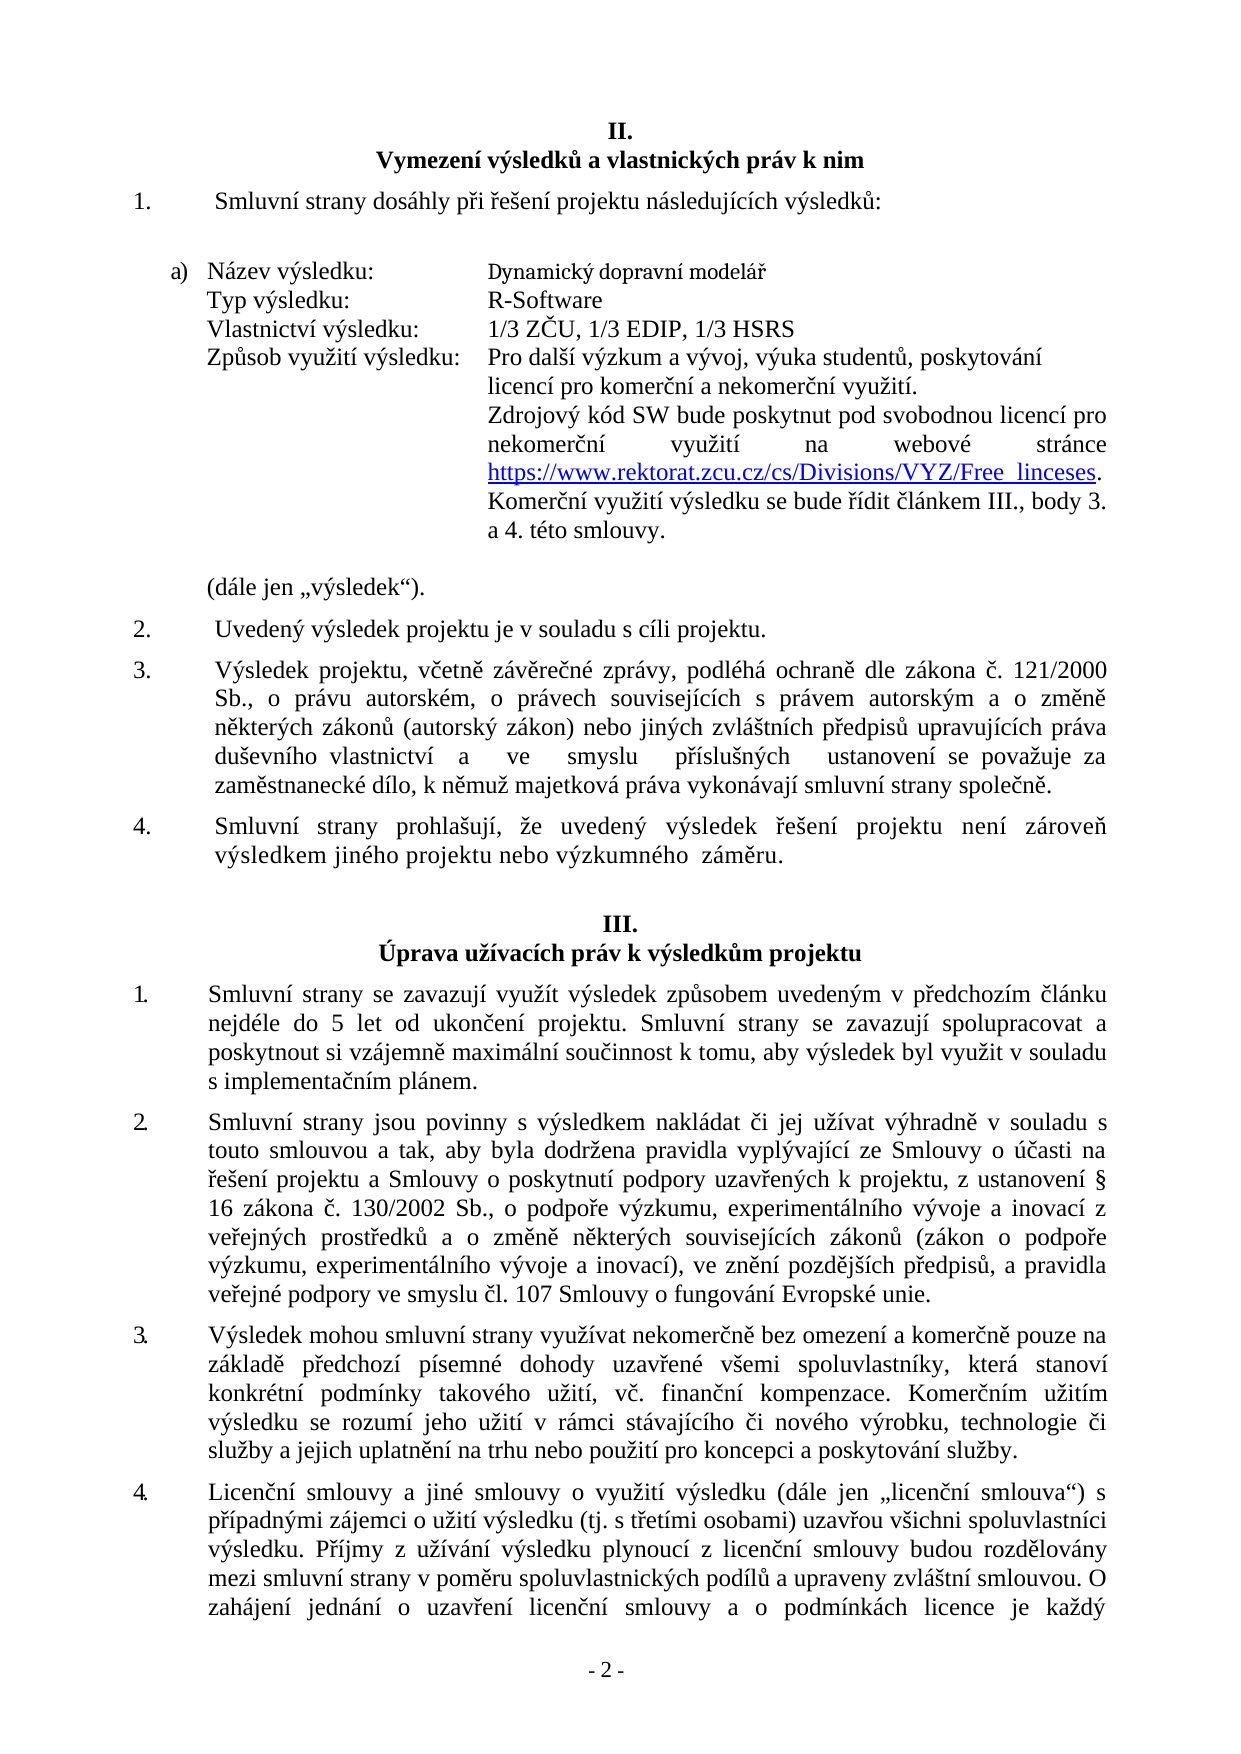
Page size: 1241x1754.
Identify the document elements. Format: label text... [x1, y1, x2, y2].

text Úprava užívacích práv k výsledkům projektu [374, 939, 867, 967]
subtitle II. [374, 116, 867, 145]
text Typ výsledku: R-Software [206, 285, 1119, 314]
text Vlastnictví výsledku: 1/3 ZČU, 1/3 EDIP, 1/3 HSRS [206, 314, 1119, 342]
list Název výsledku: Dynamický dopravní modelář [170, 256, 1119, 285]
list Smluvní strany se zavazují využít výsledek způsobem uvedeným v předchozím článku nejdéle do 5 let od ukončení projektu. Smluvní strany se zavazují spolupracovat a poskytnout si vzájemně maximální součinnost k tomu, aby výsledek byl využit v souladu s implementačním plánem. [133, 979, 1107, 1094]
list Výsledek mohou smluvní strany využívat nekomerčně bez omezení a komerčně pouze na základě předchozí písemné dohody uzavřené všemi spoluvlastníky, která stanoví konkrétní podmínky takového užití, vč. finanční kompenzace. Komerčním užitím výsledku se rozumí jeho užití v rámci stávajícího či nového výrobku, technologie či služby a jejich uplatnění na trhu nebo použití pro koncepci a poskytování služby. [133, 1321, 1108, 1464]
text (dále jen „výsledek“). [207, 572, 1119, 601]
text Vymezení výsledků a vlastnických práv k nim [374, 145, 866, 173]
list Licenční smlouvy a jiné smlouvy o využití výsledku (dále jen „licenční smlouva“) s případnými zájemci o užití výsledku (tj. s třetími osobami) uzavřou všichni spoluvlastníci výsledku. Příjmy z užívání výsledku plynoucí z licenční smlouvy budou rozdělovány mezi smluvní strany v poměru spoluvlastnických podílů a upraveny zvláštní smlouvou. O zahájení jednání o uzavření licenční smlouvy a o podmínkách licence je každý [133, 1477, 1108, 1620]
text Zdrojový kód SW bude poskytnut pod svobodnou licencí pro nekomerční využití na webové stránce https://www.rektorat.zcu.cz/cs/Divisions/VYZ/Free_linceses. Komerční využití výsledku se bude řídit článkem III., body 3. a 4. této smlouvy. [487, 400, 1107, 544]
list Uvedený výsledek projektu je v souladu s cíli projektu. [133, 614, 1119, 642]
list Smluvní strany dosáhly při řešení projektu následujících výsledků: [133, 186, 1119, 214]
list Výsledek projektu, včetně závěrečné zprávy, podléhá ochraně dle zákona č. 121/2000 Sb., o právu autorském, o právech souvisejících s právem autorským a o změně některých zákonů (autorský zákon) nebo jiných zvláštních předpisů upravujících práva duševního vlastnictví a ve smyslu příslušných ustanovení se považuje za zaměstnanecké dílo, k němuž majetková práva vykonávají smluvní strany společně. [133, 655, 1108, 798]
list Smluvní strany jsou povinny s výsledkem nakládat či jej užívat výhradně v souladu s touto smlouvou a tak, aby byla dodržena pravidla vyplývající ze Smlouvy o účasti na řešení projektu a Smlouvy o poskytnutí podpory uzavřených k projektu, z ustanovení § 16 zákona č. 130/2002 Sb., o podpoře výzkumu, experimentálního vývoje a inovací z veřejných prostředků a o změně některých souvisejících zákonů (zákon o podpoře výzkumu, experimentálního vývoje a inovací), ve znění pozdějších předpisů, a pravidla veřejné podpory ve smyslu čl. 107 Smlouvy o fungování Evropské unie. [133, 1107, 1107, 1308]
list Smluvní strany prohlašují, že uvedený výsledek řešení projektu není zároveň výsledkem jiného projektu nebo výzkumného záměru. [133, 811, 1107, 868]
subtitle III. [374, 910, 867, 939]
text Způsob využití výsledku: Pro další výzkum a vývoj, výuka studentů, poskytování licencí pro komerční a nekomerční využití. [206, 342, 1107, 400]
